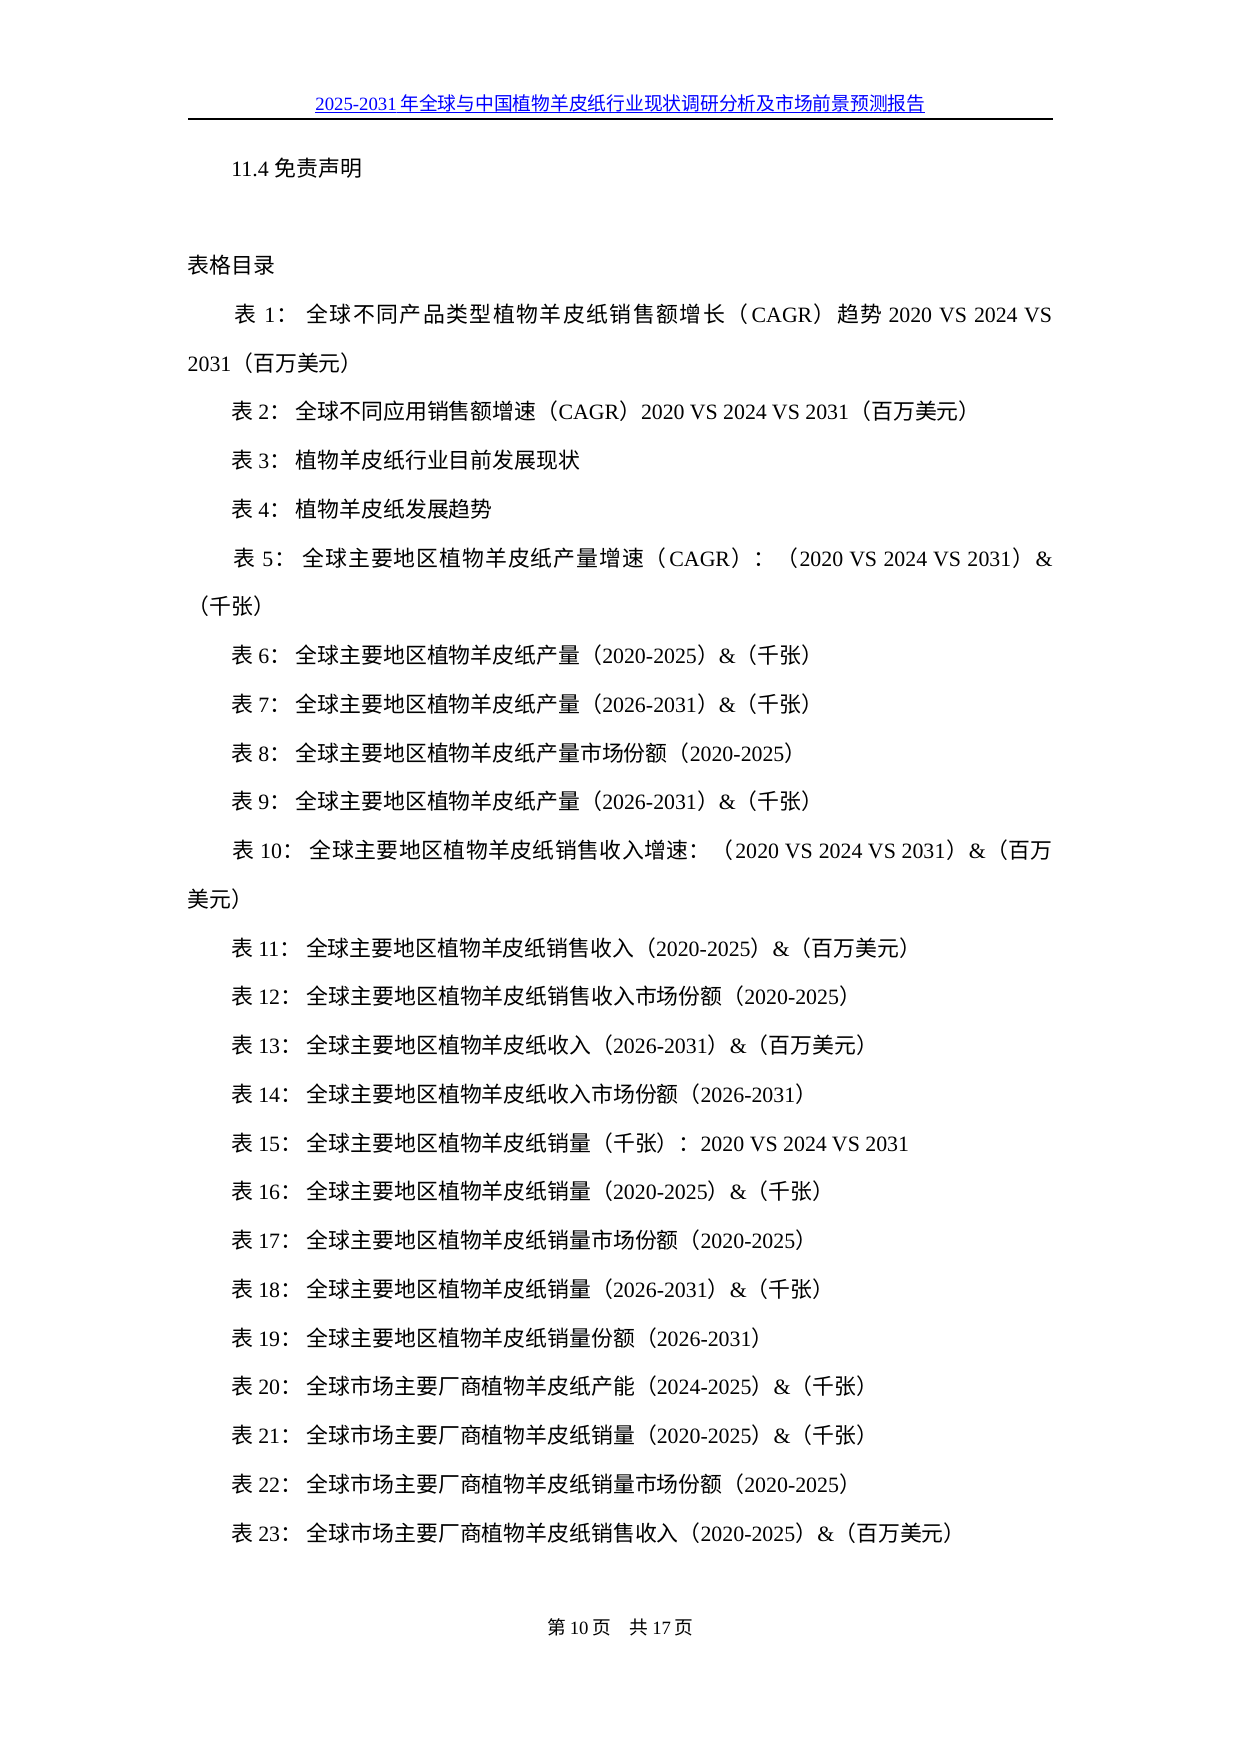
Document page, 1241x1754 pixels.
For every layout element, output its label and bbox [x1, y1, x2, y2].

text [187, 150, 1053, 1548]
